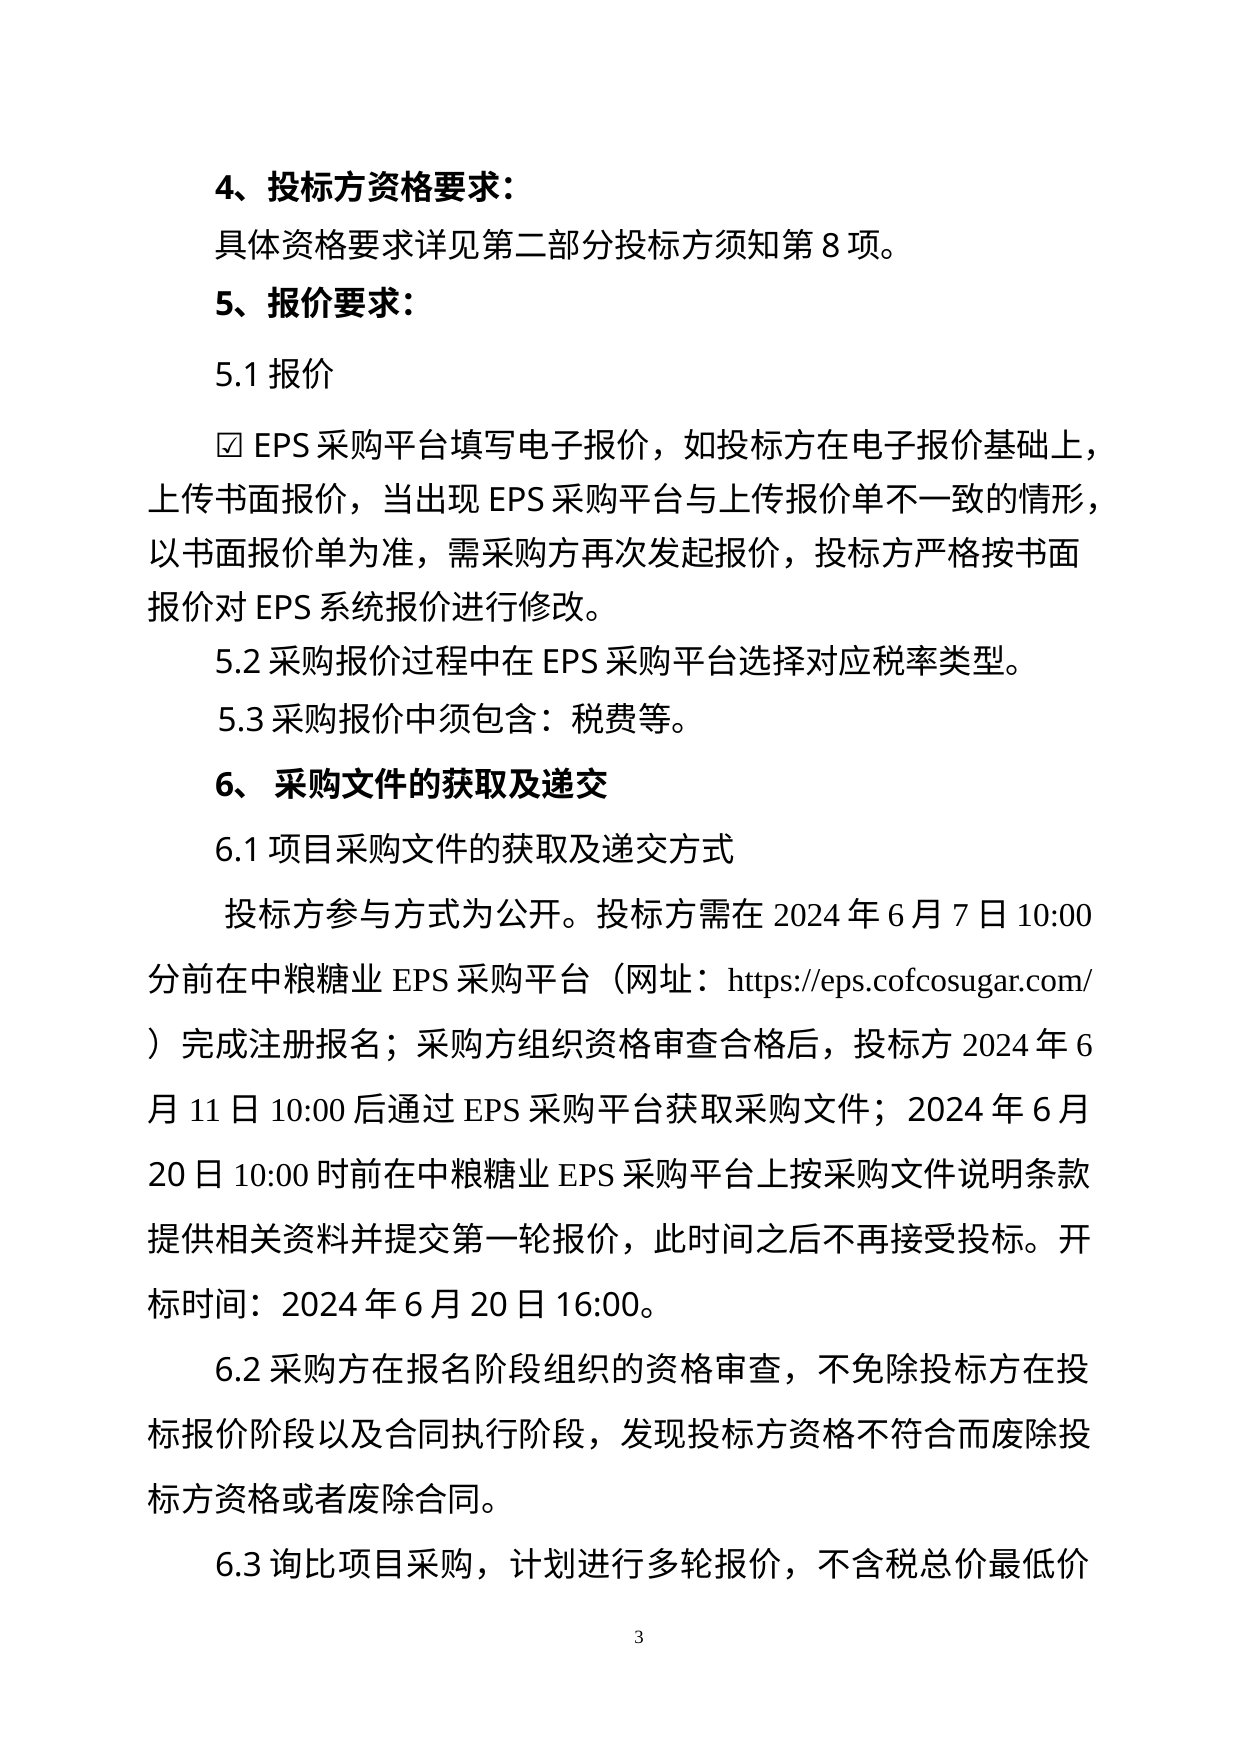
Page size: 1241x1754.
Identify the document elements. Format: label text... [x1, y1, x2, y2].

text 6.1项目采购文件的获取及递交方式 [148, 815, 1092, 880]
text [148, 1530, 1092, 1595]
text 具体资格要求详见第二部分投标方须知第8项。 [148, 211, 1092, 269]
text 投标方参与方式为公开。投标方需在2024年6月7日10:00分前在中粮糖业EPS采购平台（网址：https://eps.cofcosugar.com/）完成注册报名；采购方组织资格审查合格后，投标方2024年6月11日10:00后通过EPS采购平台获取采购文件；2024年6月20日10:00时前在中粮糖业EPS采购平台上按采购文件说明条款提供相关资料并提交第一轮报价，此时间之后不再接受投标。开标时间：2024年6月20日16:00。 [148, 880, 1092, 1335]
text 5.1报价 [148, 343, 1092, 398]
text 5、报价要求： [148, 269, 1092, 327]
text 5.3采购报价中须包含：税费等。 [151, 685, 1090, 750]
text 6.2采购方在报名阶段组织的资格审查，不免除投标方在投标报价阶段以及合同执行阶段，发现投标方资格不符合而废除投标方资格或者废除合同。 [148, 1335, 1092, 1530]
text 4、投标方资格要求： [148, 156, 1092, 211]
text 5.2采购报价过程中在EPS采购平台选择对应税率类型。 [148, 631, 1092, 685]
text ☑ EPS采购平台填写电子报价，如投标方在电子报价基础上，上传书面报价，当出现EPS采购平台与上传报价单不一致的情形，以书面报价单为准，需采购方再次发起报价，投标方严格按书面报价对EPS系统报价进行修改。 [148, 414, 1092, 631]
text 6、 采购文件的获取及递交 [148, 750, 1092, 815]
